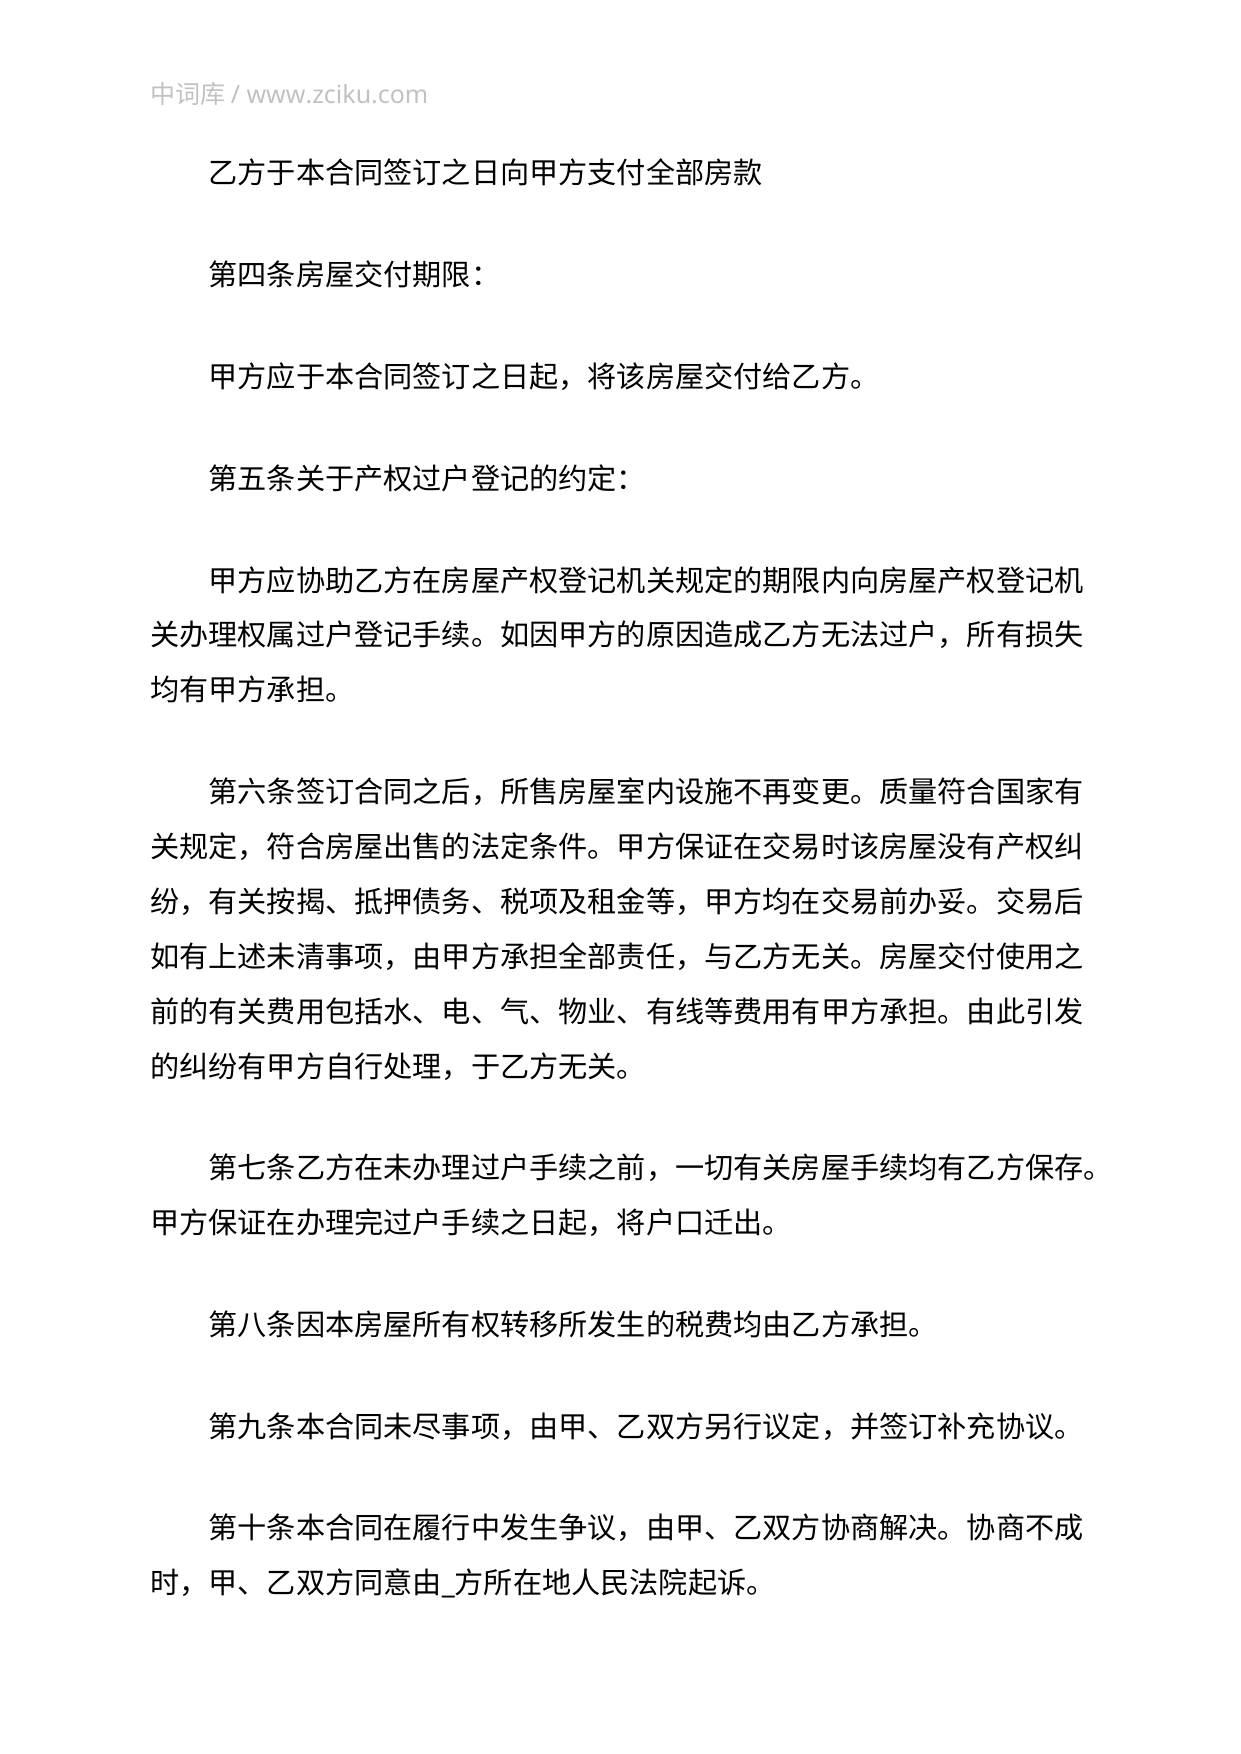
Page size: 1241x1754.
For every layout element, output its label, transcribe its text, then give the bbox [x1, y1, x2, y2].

text 第五条关于产权过户登记的约定： [150, 455, 1090, 498]
text 第八条因本房屋所有权转移所发生的税费均由乙方承担。 [150, 1302, 1090, 1344]
text 乙方于本合同签订之日向甲方支付全部房款 [150, 150, 1090, 192]
text 第六条签订合同之后，所售房屋室内设施不再变更。质量符合国家有关规定，符合房屋出售的法定条件。甲方保证在交易时该房屋没有产权纠纷，有关按揭、抵押债务、税项及租金等，甲方均在交易前办妥。交易后如有上述未清事项，由甲方承担全部责任，与乙方无关。房屋交付使用之前的有关费用包括水、电、气、物业、有线等费用有甲方承担。由此引发的纠纷有甲方自行处理，于乙方无关。 [150, 769, 1090, 1085]
text 第七条乙方在未办理过户手续之前，一切有关房屋手续均有乙方保存。甲方保证在办理完过户手续之日起，将户口迁出。 [150, 1145, 1090, 1242]
text 第十条本合同在履行中发生争议，由甲、乙双方协商解决。协商不成时，甲、乙双方同意由_方所在地人民法院起诉。 [150, 1505, 1090, 1602]
text 甲方应协助乙方在房屋产权登记机关规定的期限内向房屋产权登记机关办理权属过户登记手续。如因甲方的原因造成乙方无法过户，所有损失均有甲方承担。 [150, 557, 1090, 709]
text 第四条房屋交付期限： [150, 252, 1090, 294]
text 甲方应于本合同签订之日起，将该房屋交付给乙方。 [150, 353, 1090, 396]
text 第九条本合同未尽事项，由甲、乙双方另行议定，并签订补充协议。 [150, 1403, 1090, 1446]
